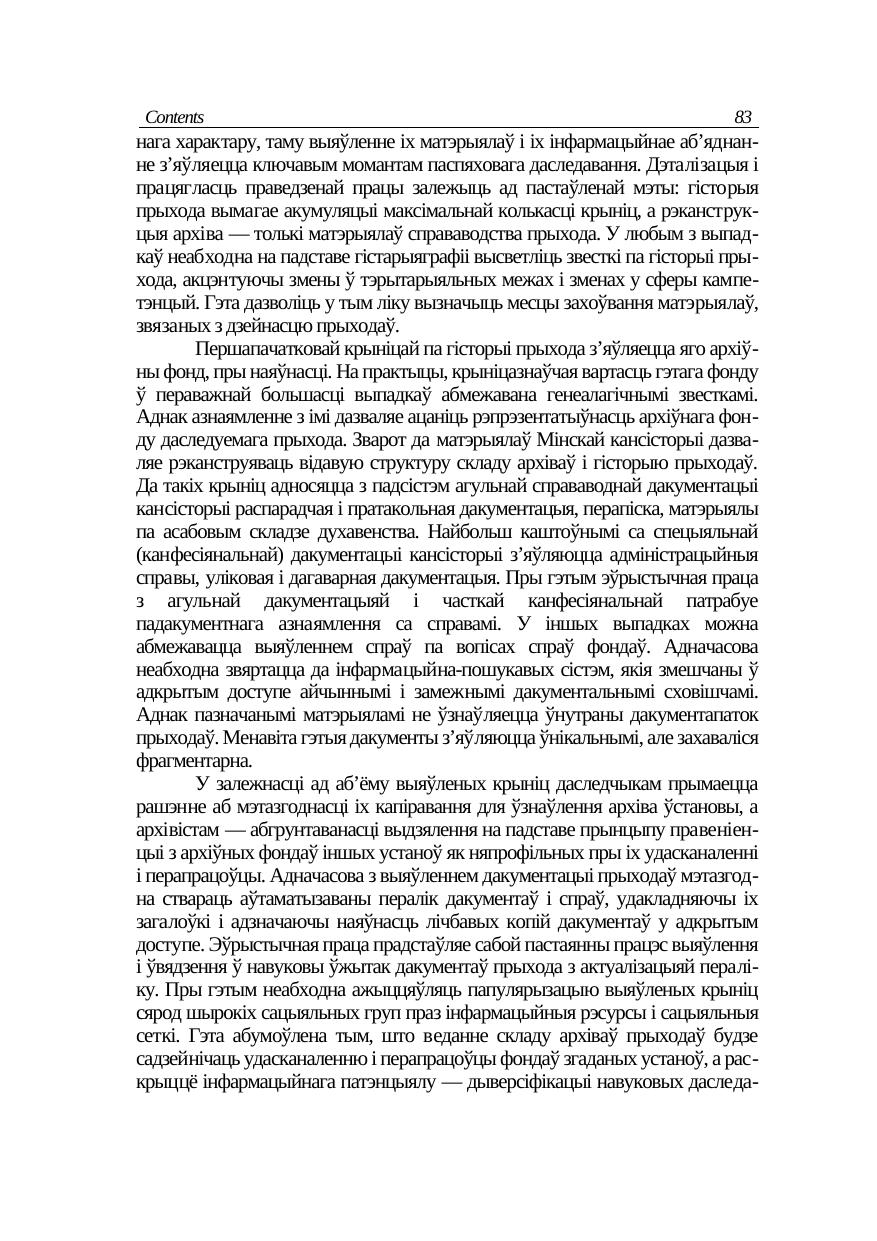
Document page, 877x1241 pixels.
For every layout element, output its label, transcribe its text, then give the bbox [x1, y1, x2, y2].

text Першапачатковай крыніцай па гісторыі прыхода з’яўляецца яго архіўны фонд, пры наяўнасці. На практыцы, крыніцазнаўчая вартасць гэтага фонду ў пераважнай большасці выпадкаў абмежавана генеалагічнымі звесткамі. Аднак азнаямленне з імі дазваляе ацаніць рэпрэзентатыўнасць архіўнага фонду даследуемага прыхода. Зварот да матэрыялаў Мінскай кансісторыі дазваляе рэканструяваць відавую структуру складу архіваў і гісторыю прыходаў. Да такіх крыніц адносяцца з падсістэм агульнай справаводнай дакументацыі кансісторыі распарадчая і пратакольная дакументацыя, перапіска, матэрыялы па асабовым складзе духавенства. Найбольш каштоўнымі са спецыяльнай (канфесіянальнай) дакументацыі кансісторыі з’яўляюцца адміністрацыйныя справы, уліковая і дагаварная дакументацыя. Пры гэтым эўрыстычная праца з агульнай дакументацыяй і часткай канфесіянальнай патрабуе падакументнага азнаямлення са справамі. У іншых выпадках можна абмежавацца выяўленнем спраў па вопісах спраў фондаў. Адначасова неабходна звяртацца да інфармацыйна-пошукавых сістэм, якія змешчаны ў адкрытым доступе айчыннымі і замежнымі дакументальнымі сховішчамі. Аднак пазначанымі матэрыяламі не ўзнаўляецца ўнутраны дакументапаток прыходаў. Менавіта гэтыя дакументы з’яўляюцца ўнікальнымі, але захаваліся фрагментарна. [136, 337, 759, 772]
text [136, 131, 759, 337]
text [136, 772, 759, 1093]
